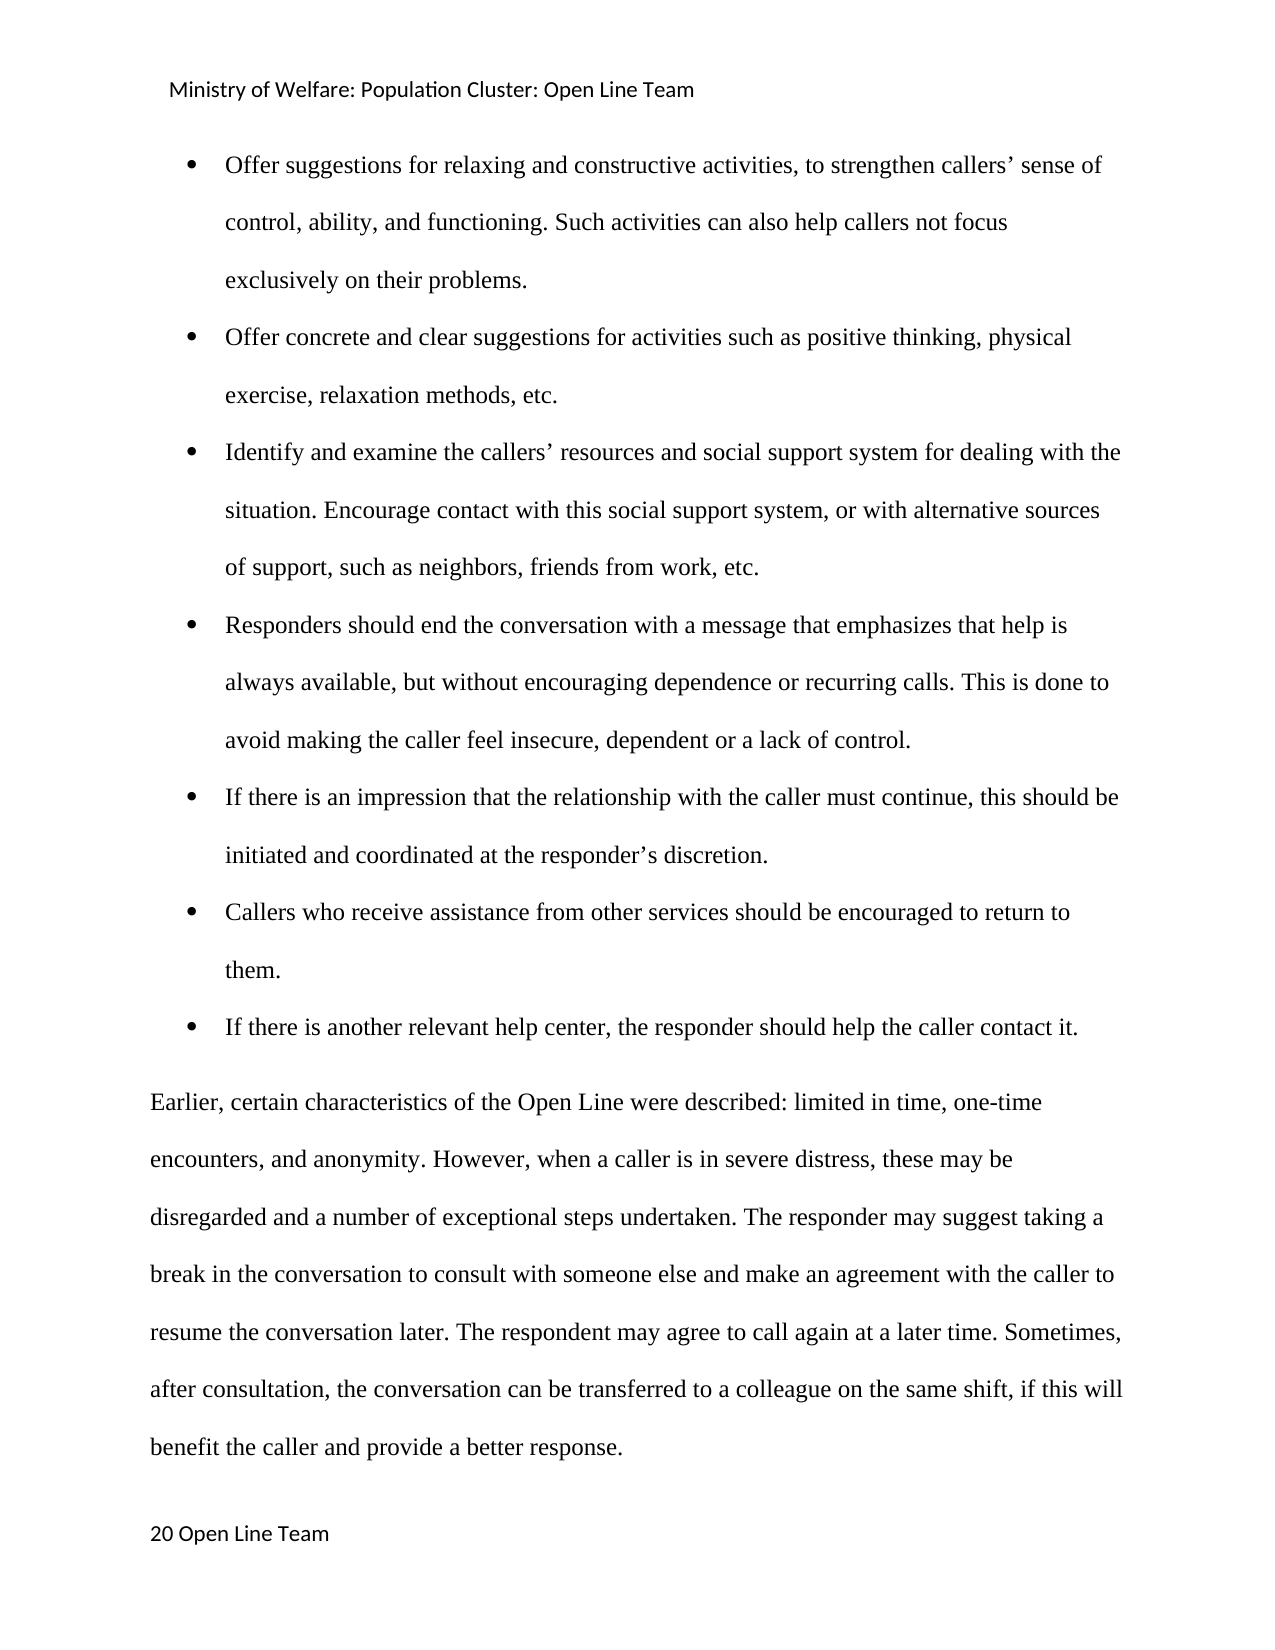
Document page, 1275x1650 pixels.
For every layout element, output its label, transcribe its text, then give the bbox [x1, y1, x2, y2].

list Callers who receive assistance from other services should be encouraged to return to them. [187, 897, 1125, 984]
list Offer suggestions for relaxing and constructive activities, to strengthen callers’ sense of control, ability, and functioning. Such activities can also help callers not focus exclusively on their problems. [187, 150, 1125, 294]
text Earlier, certain characteristics of the Open Line were described: limited in time, one-time encounters, and anonymity. However, when a caller is in severe distress, these may be disregarded and a number of exceptional steps undertaken. The responder may suggest taking a break in the conversation to consult with someone else and make an agreement with the caller to resume the conversation later. The respondent may agree to call again at a later time. Sometimes, after consultation, the conversation can be transferred to a colleague on the same shift, if this will benefit the caller and provide a better response. [150, 1087, 1125, 1460]
list Offer concrete and clear suggestions for activities such as positive thinking, physical exercise, relaxation methods, etc. [187, 322, 1125, 409]
list If there is another relevant help center, the responder should help the caller contact it. [187, 1012, 1125, 1041]
list Responders should end the conversation with a message that emphasizes that help is always available, but without encouraging dependence or recurring calls. This is done to avoid making the caller feel insecure, dependent or a lack of control. [187, 610, 1125, 754]
list If there is an impression that the relationship with the caller must continue, this should be initiated and coordinated at the responder’s discretion. [187, 782, 1125, 869]
list Identify and examine the callers’ resources and social support system for dealing with the situation. Encourage contact with this social support system, or with alternative sources of support, such as neighbors, friends from work, etc. [187, 437, 1125, 581]
